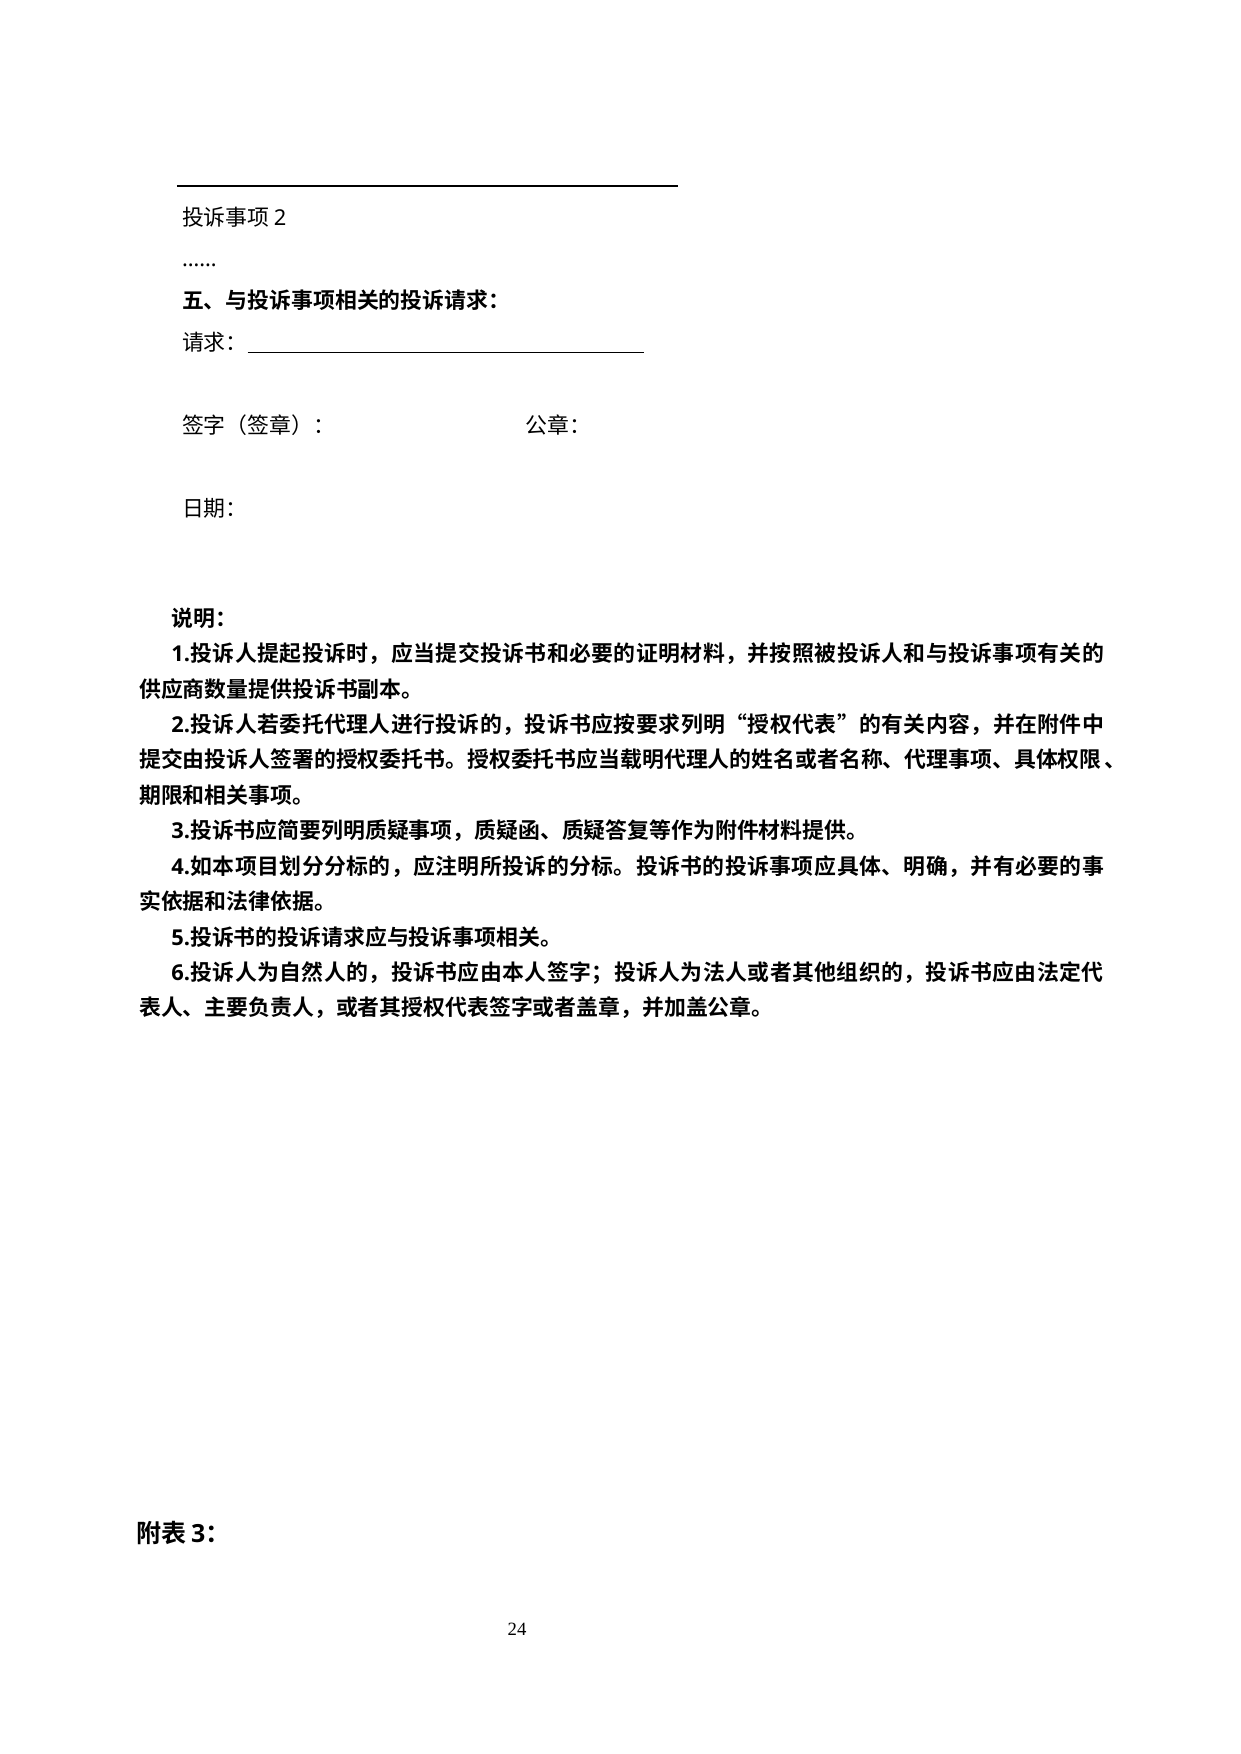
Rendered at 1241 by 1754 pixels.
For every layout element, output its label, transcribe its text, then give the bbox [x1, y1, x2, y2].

text 6.投诉人为自然人的，投诉书应由本人签字；投诉人为法人或者其他组织的，投诉书应由法定代表人、主要负责人，或者其授权代表签字或者盖章，并加盖公章。 [139, 952, 1104, 1023]
text 5.投诉书的投诉请求应与投诉事项相关。 [139, 917, 1104, 952]
text 签字（签章）： 公章： [139, 400, 1104, 442]
text 五、与投诉事项相关的投诉请求： [139, 275, 1104, 317]
text 请求： [139, 317, 1104, 358]
text 投诉事项2 [139, 192, 1104, 233]
text 1.投诉人提起投诉时，应当提交投诉书和必要的证明材料，并按照被投诉人和与投诉事项有关的供应商数量提供投诉书副本。 [139, 633, 1104, 704]
text 3.投诉书应简要列明质疑事项，质疑函、质疑答复等作为附件材料提供。 [139, 810, 1104, 846]
text 日期： [139, 483, 1104, 525]
text 2.投诉人若委托代理人进行投诉的，投诉书应按要求列明“授权代表”的有关内容，并在附件中提交由投诉人签署的授权委托书。授权委托书应当载明代理人的姓名或者名称、代理事项、具体权限、期限和相关事项。 [139, 704, 1104, 810]
text 附表3： [136, 1514, 1104, 1549]
text 说明： [139, 598, 1104, 633]
text 4.如本项目划分分标的，应注明所投诉的分标。投诉书的投诉事项应具体、明确，并有必要的事实依据和法律依据。 [139, 846, 1104, 917]
text …… [139, 233, 1104, 275]
